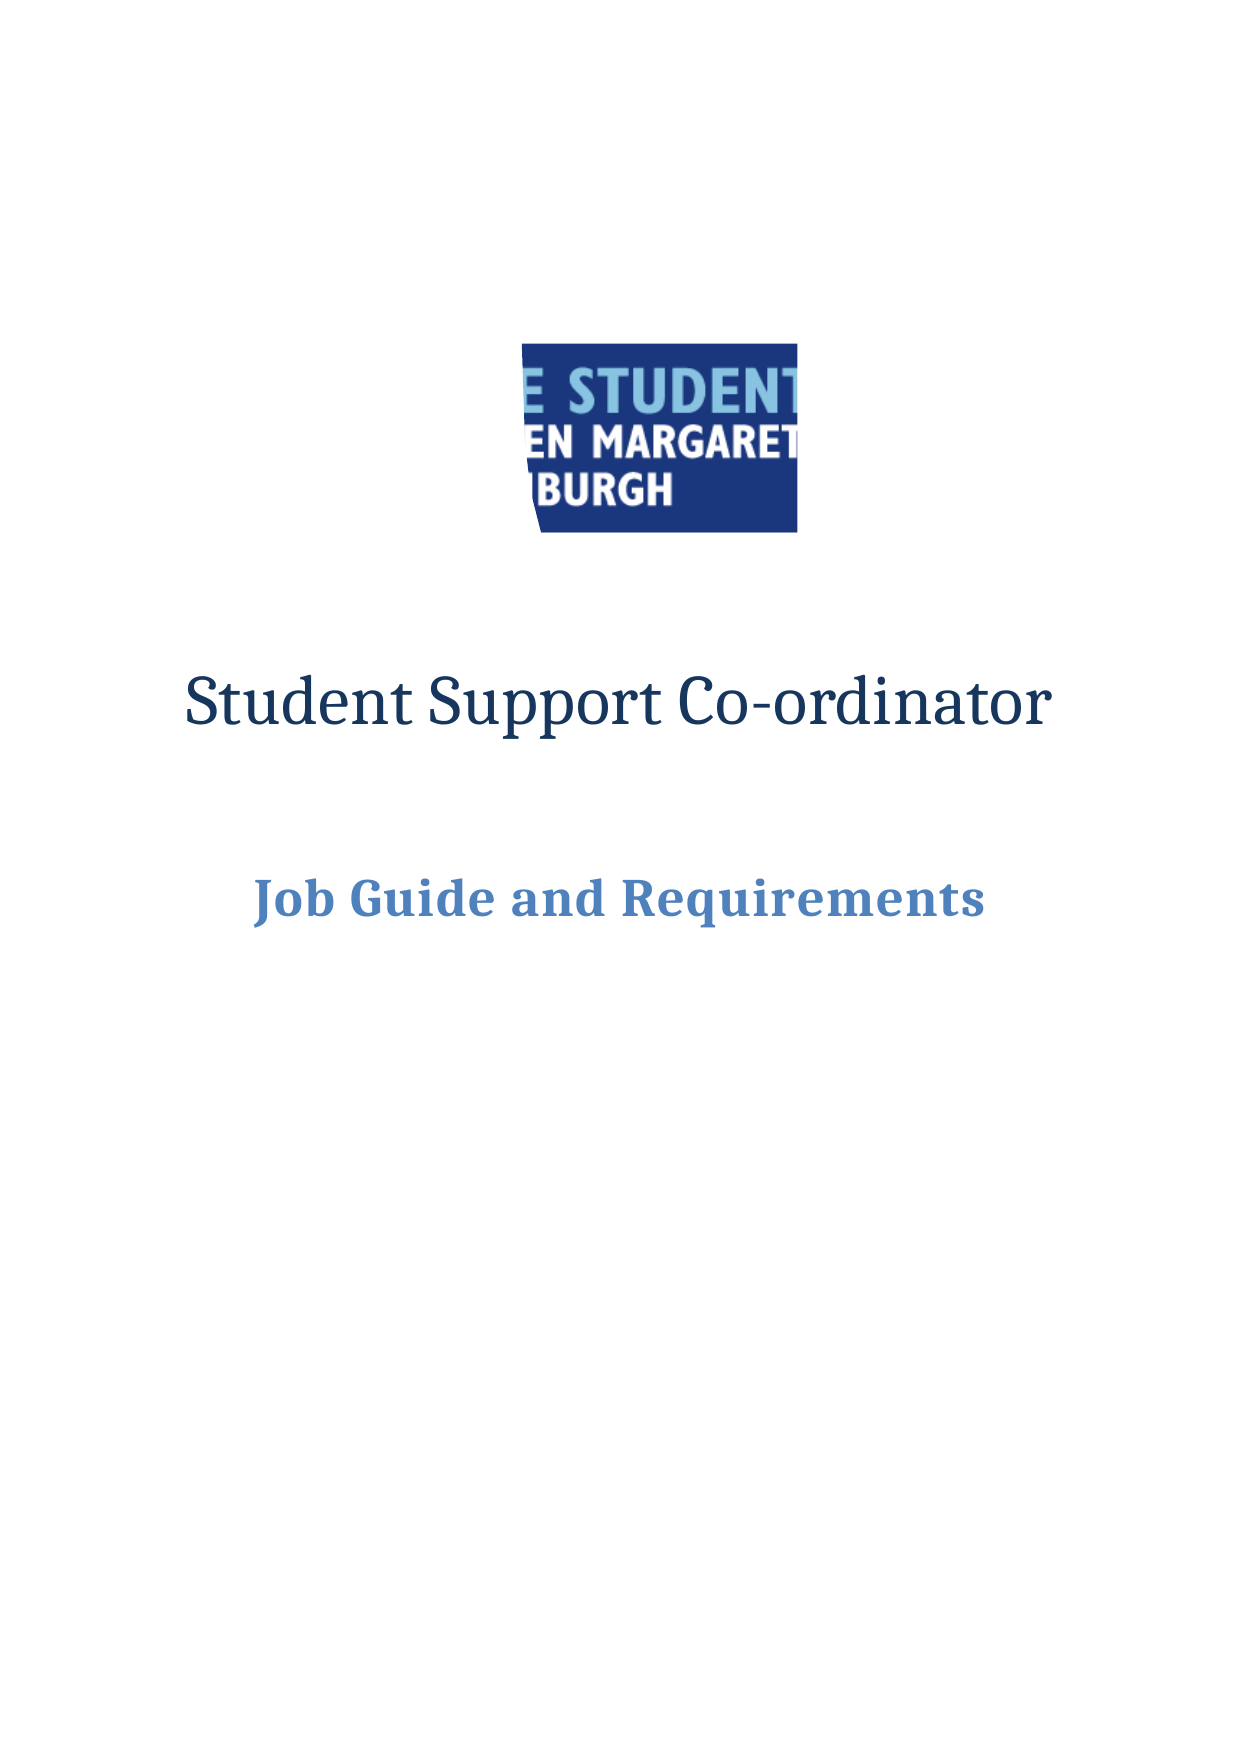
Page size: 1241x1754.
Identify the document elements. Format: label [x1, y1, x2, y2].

picture [521, 243, 797, 571]
